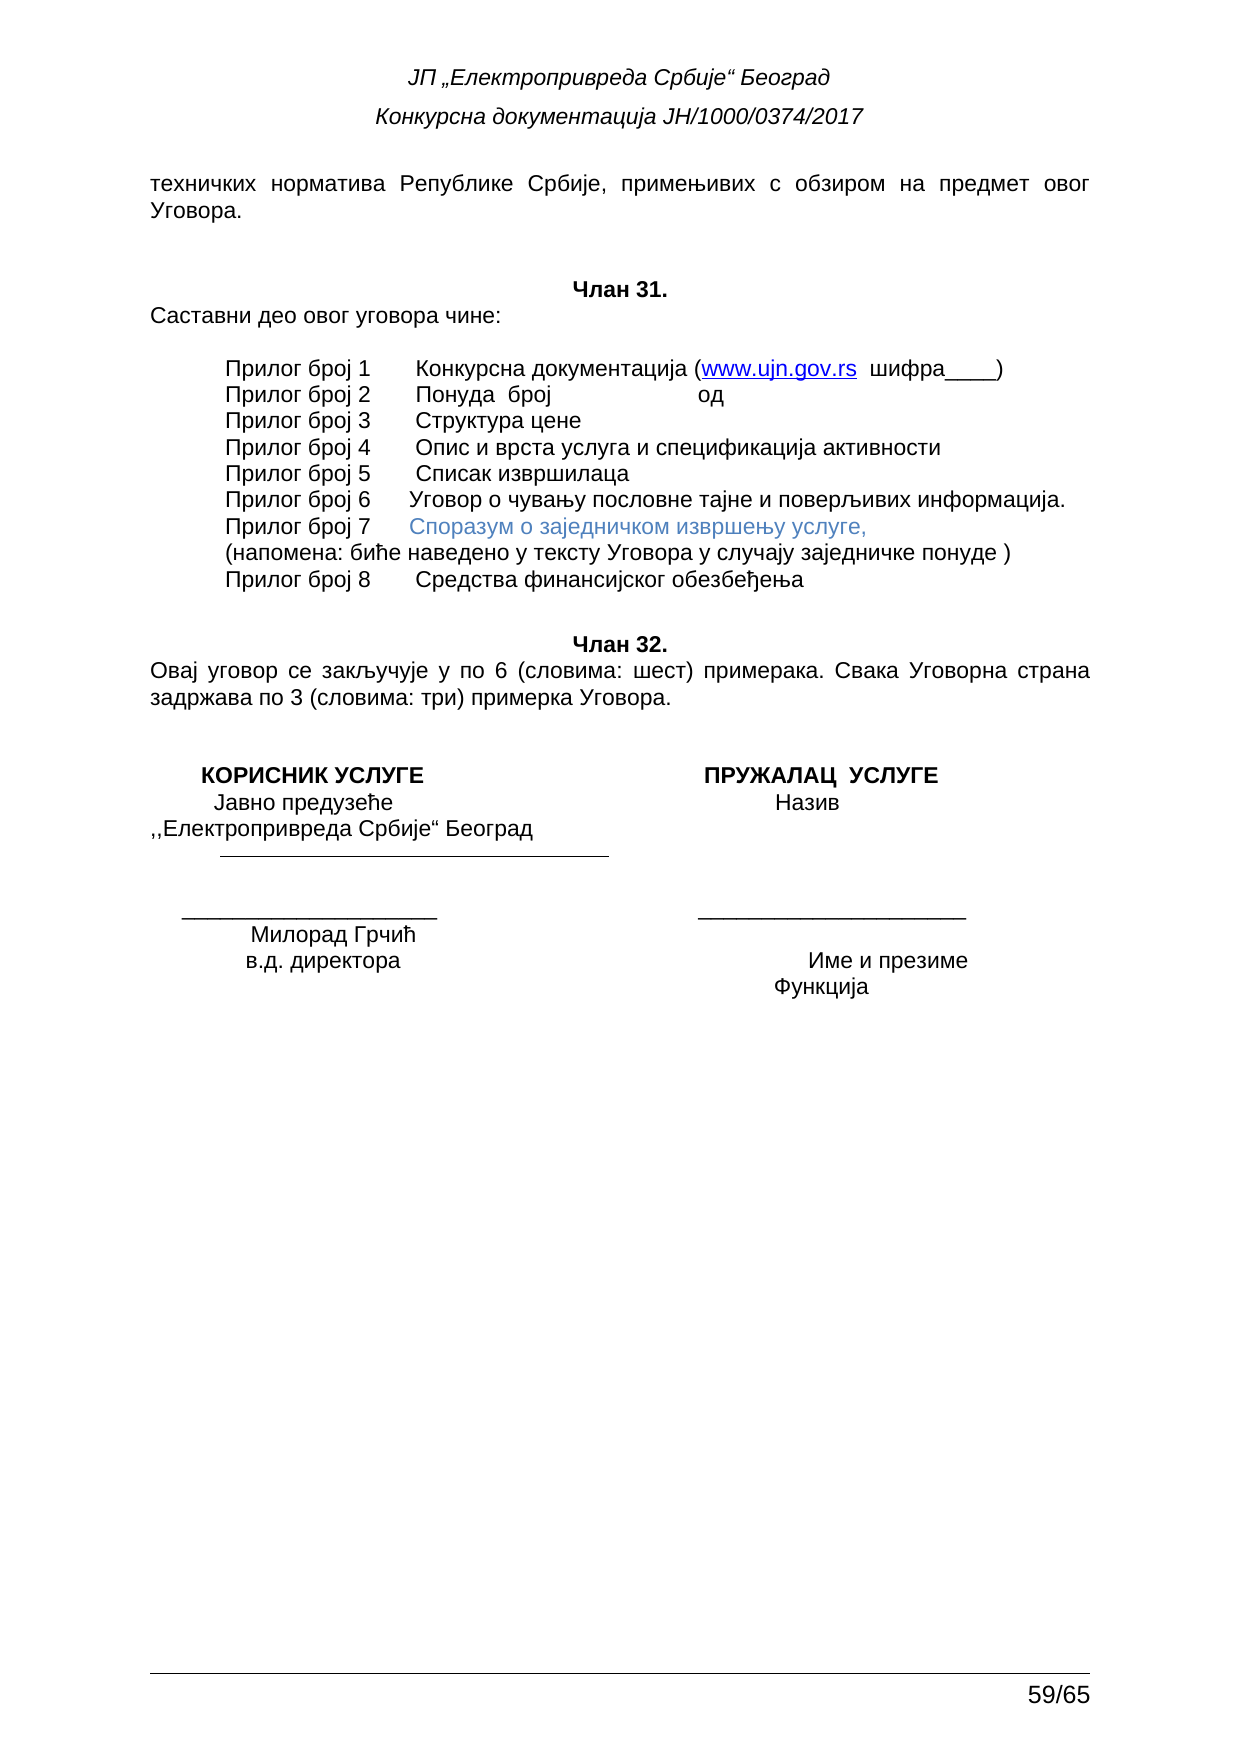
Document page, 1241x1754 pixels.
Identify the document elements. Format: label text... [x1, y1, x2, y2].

text ,,Електропривреда Србије“ Београд [150, 815, 1090, 842]
text Прилог број 7 Споразум о заједничком извршењу услуге, [225, 513, 1148, 539]
text Јавно предузеће Назив [150, 789, 1090, 815]
text Прилог број 1 Конкурсна документација (www.ujn.gov.rs шифра____) [225, 355, 1090, 381]
text Члан 32. [150, 631, 1090, 657]
text Саставни део овог уговора чине: [150, 302, 1090, 328]
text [150, 170, 1090, 223]
text (напомена: биће наведено у тексту Уговора у случају заједничке понуде ) [225, 539, 1090, 566]
text Прилог број 6 Уговор о чувању пословне тајне и поверљивих информација. [225, 486, 1177, 513]
text Прилог број 3 Структура цене [225, 407, 1090, 434]
text Прилог број 5 Списак извршилаца [225, 460, 1177, 486]
text Прилог број 4 Опис и врста услуга и спецификација активности [225, 434, 1090, 460]
text Овај уговор се закључује у по 6 (словима: шест) примерака. Свака Уговорна страна задржава по 3 (словима: три) примерка Уговора. [150, 657, 1090, 710]
text в.д. директора Име и презиме [150, 947, 1090, 973]
text КОРИСНИК УСЛУГЕ ПРУЖАЛАЦ УСЛУГЕ [150, 762, 1090, 789]
text Милорад Грчић [150, 921, 1090, 947]
text Прилог број 2 Понуда број од [225, 381, 1090, 407]
text ____________________ _____________________ [150, 894, 1090, 921]
text Прилог број 8 Средства финансијског обезбеђења [225, 566, 1090, 618]
text Члан 31. [150, 276, 1090, 302]
text Функција [150, 973, 1090, 1000]
